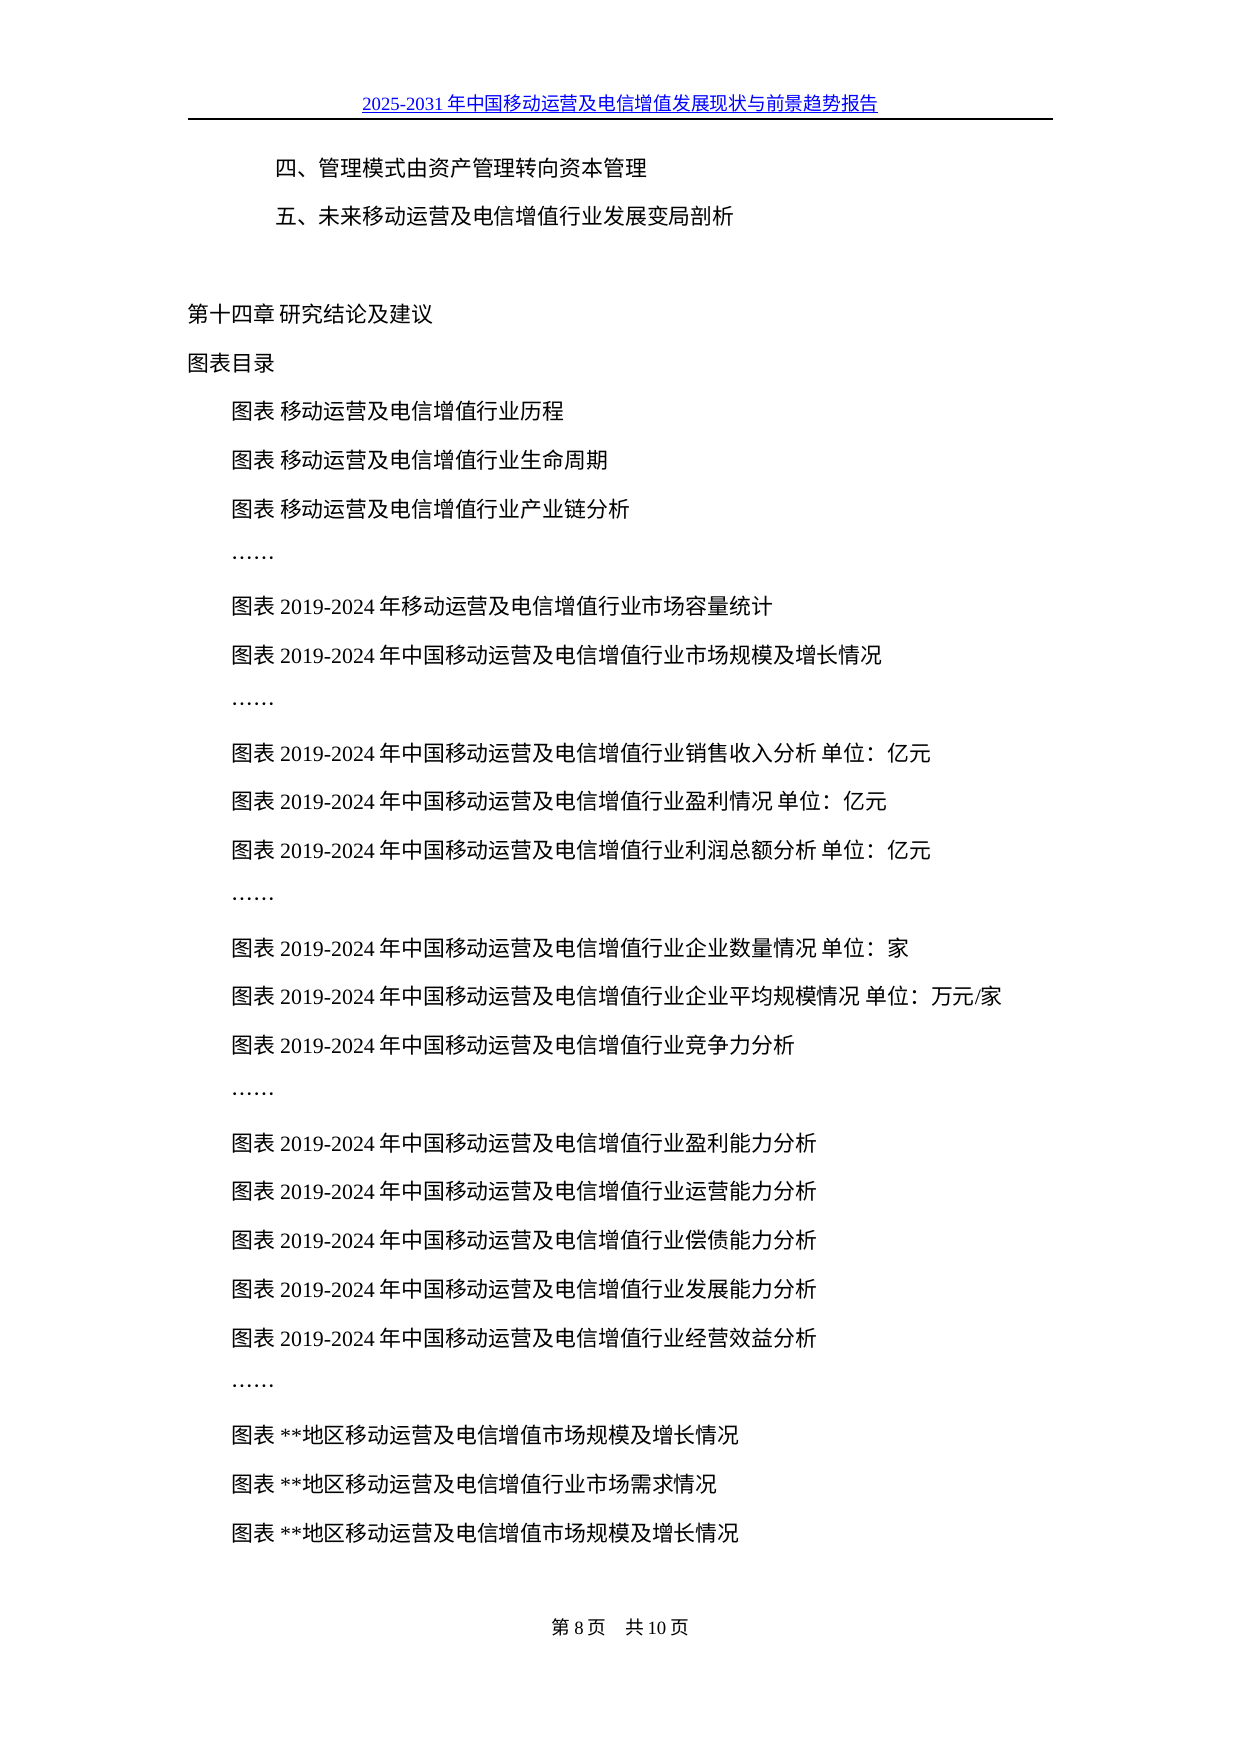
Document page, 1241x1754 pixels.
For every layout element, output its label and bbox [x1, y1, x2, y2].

text [187, 150, 1053, 1548]
